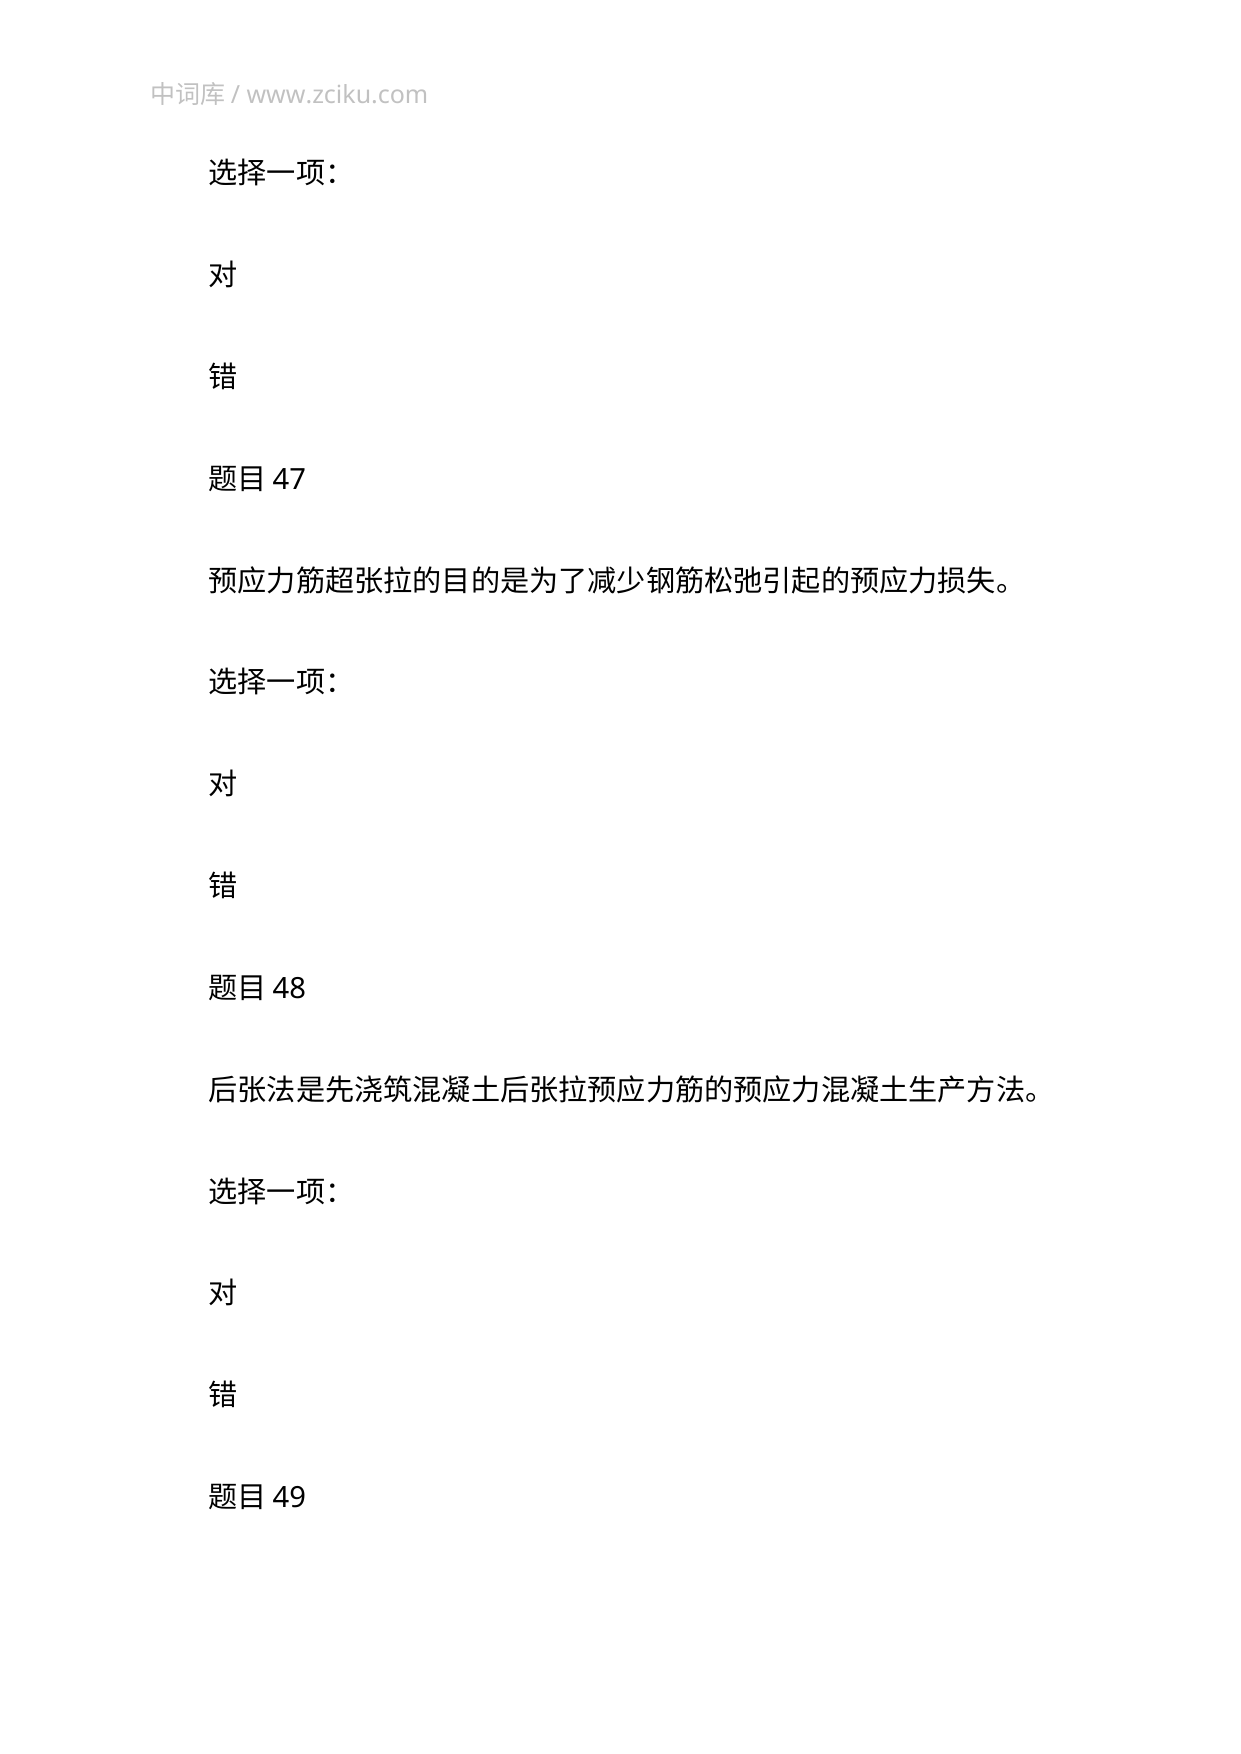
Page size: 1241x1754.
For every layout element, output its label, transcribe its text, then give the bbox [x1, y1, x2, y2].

text 错 [150, 863, 1090, 905]
text 选择一项： [150, 659, 1090, 701]
text 选择一项： [150, 150, 1090, 192]
text 对 [150, 761, 1090, 803]
text 题目48 [150, 964, 1090, 1007]
text 后张法是先浇筑混凝土后张拉预应力筋的预应力混凝土生产方法。 [150, 1066, 1090, 1109]
text 预应力筋超张拉的目的是为了减少钢筋松弛引起的预应力损失。 [150, 557, 1090, 599]
text 题目49 [150, 1473, 1090, 1516]
text 错 [150, 353, 1090, 396]
text 对 [150, 1270, 1090, 1312]
text 选择一项： [150, 1168, 1090, 1210]
text 错 [150, 1372, 1090, 1414]
text 对 [150, 252, 1090, 294]
text 题目47 [150, 455, 1090, 498]
